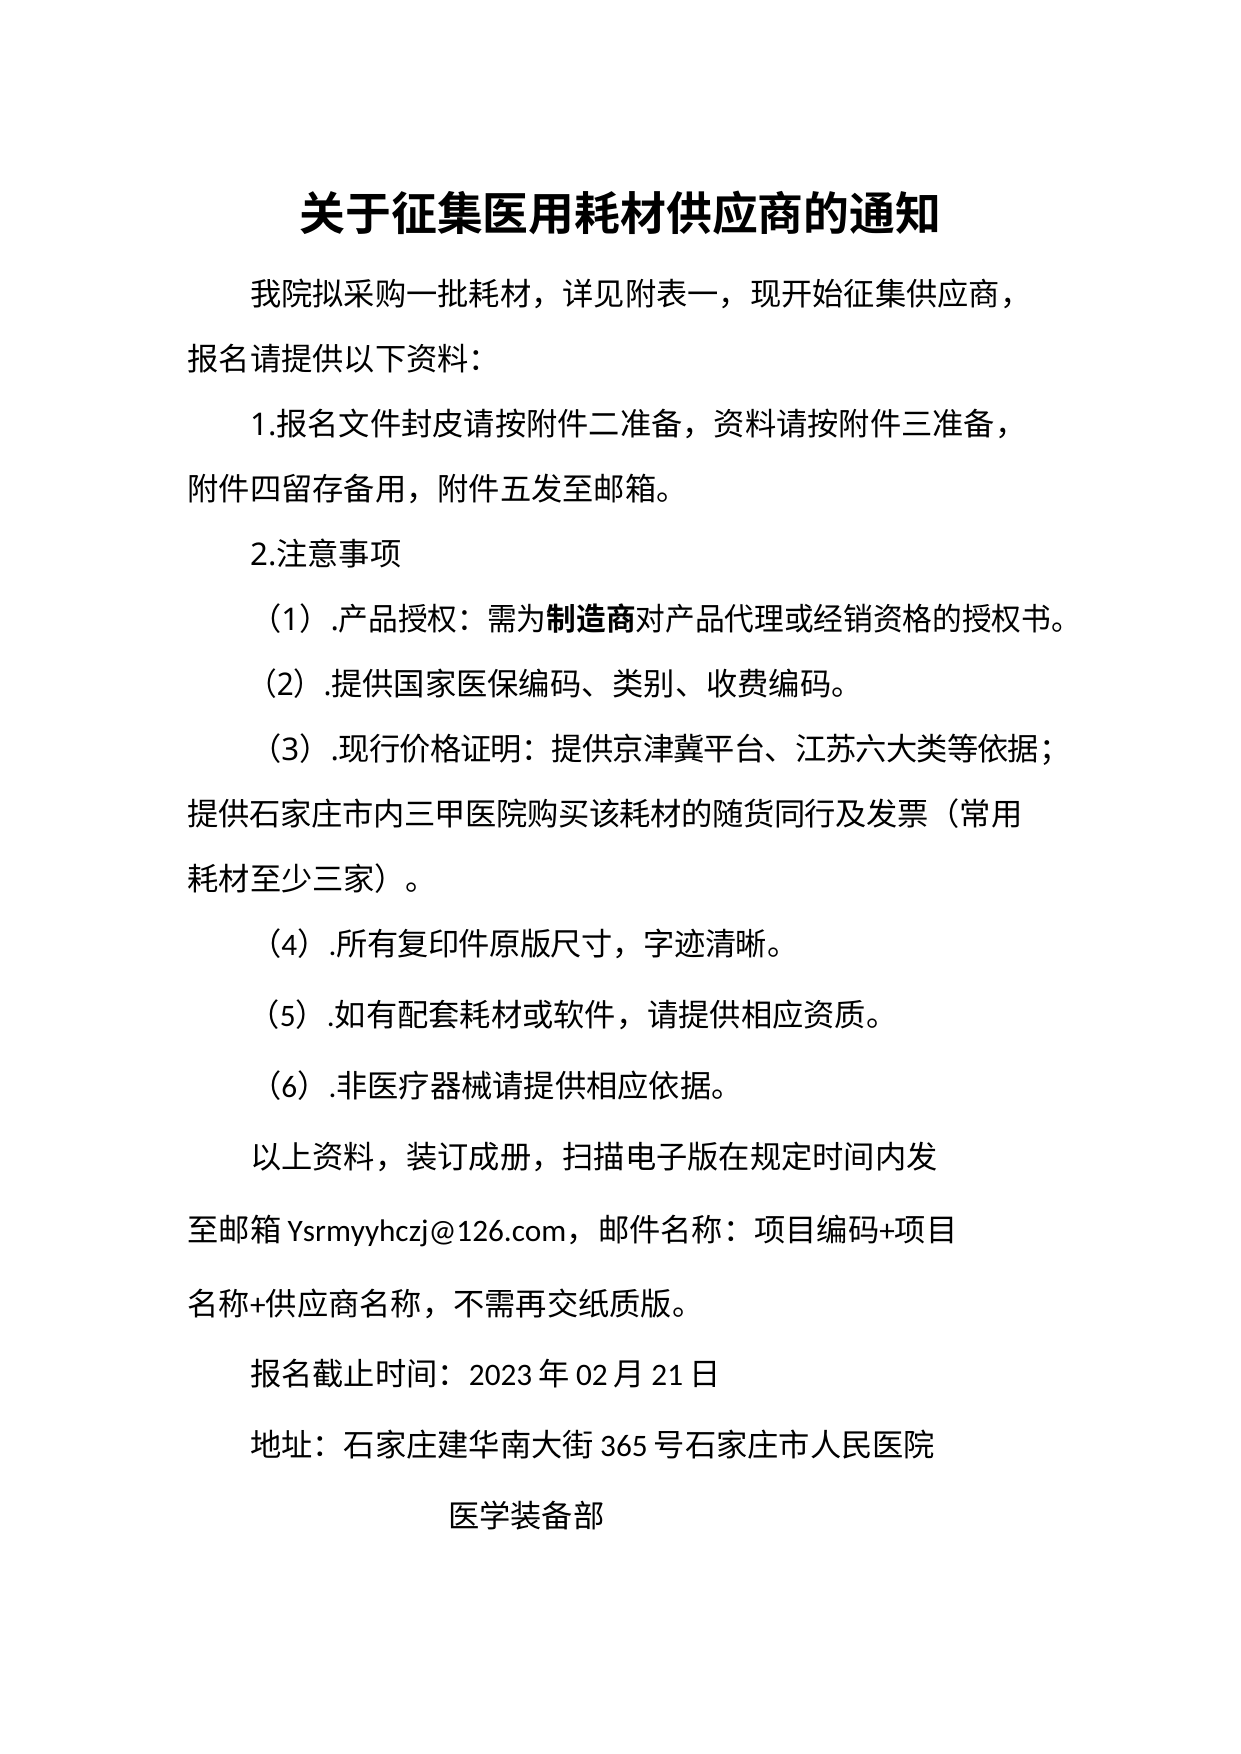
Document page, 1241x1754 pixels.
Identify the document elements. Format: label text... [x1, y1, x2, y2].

list （6）.非医疗器械请提供相应依据。 [187, 1051, 958, 1116]
list （1）.产品授权：需为制造商对产品代理或经销资格的授权书。 [187, 584, 1053, 649]
list 医学装备部 [187, 1481, 958, 1546]
list 报名截止时间：2023年02月21日 [187, 1340, 958, 1405]
text 关于征集医用耗材供应商的通知 [187, 162, 1053, 259]
list （3）.现行价格证明：提供京津冀平台、江苏六大类等依据；提供石家庄市内三甲医院购买该耗材的随货同行及发票（常用耗材至少三家）。 [187, 714, 1053, 909]
list 1.报名文件封皮请按附件二准备，资料请按附件三准备，附件四留存备用，附件五发至邮箱。 [187, 389, 1053, 519]
list （2）.提供国家医保编码、类别、收费编码。 [187, 649, 1053, 714]
list 我院拟采购一批耗材，详见附表一，现开始征集供应商，报名请提供以下资料： [187, 259, 1053, 389]
list （5）.如有配套耗材或软件，请提供相应资质。 [187, 980, 958, 1045]
list 地址：石家庄建华南大街365号石家庄市人民医院 [187, 1411, 958, 1476]
list （4）.所有复印件原版尺寸，字迹清晰。 [187, 909, 958, 974]
list 以上资料，装订成册，扫描电子版在规定时间内发至邮箱Ysrmyyhczj@126.com，邮件名称：项目编码+项目名称+供应商名称，不需再交纸质版。 [187, 1122, 958, 1334]
list 2.注意事项 [187, 519, 1053, 584]
